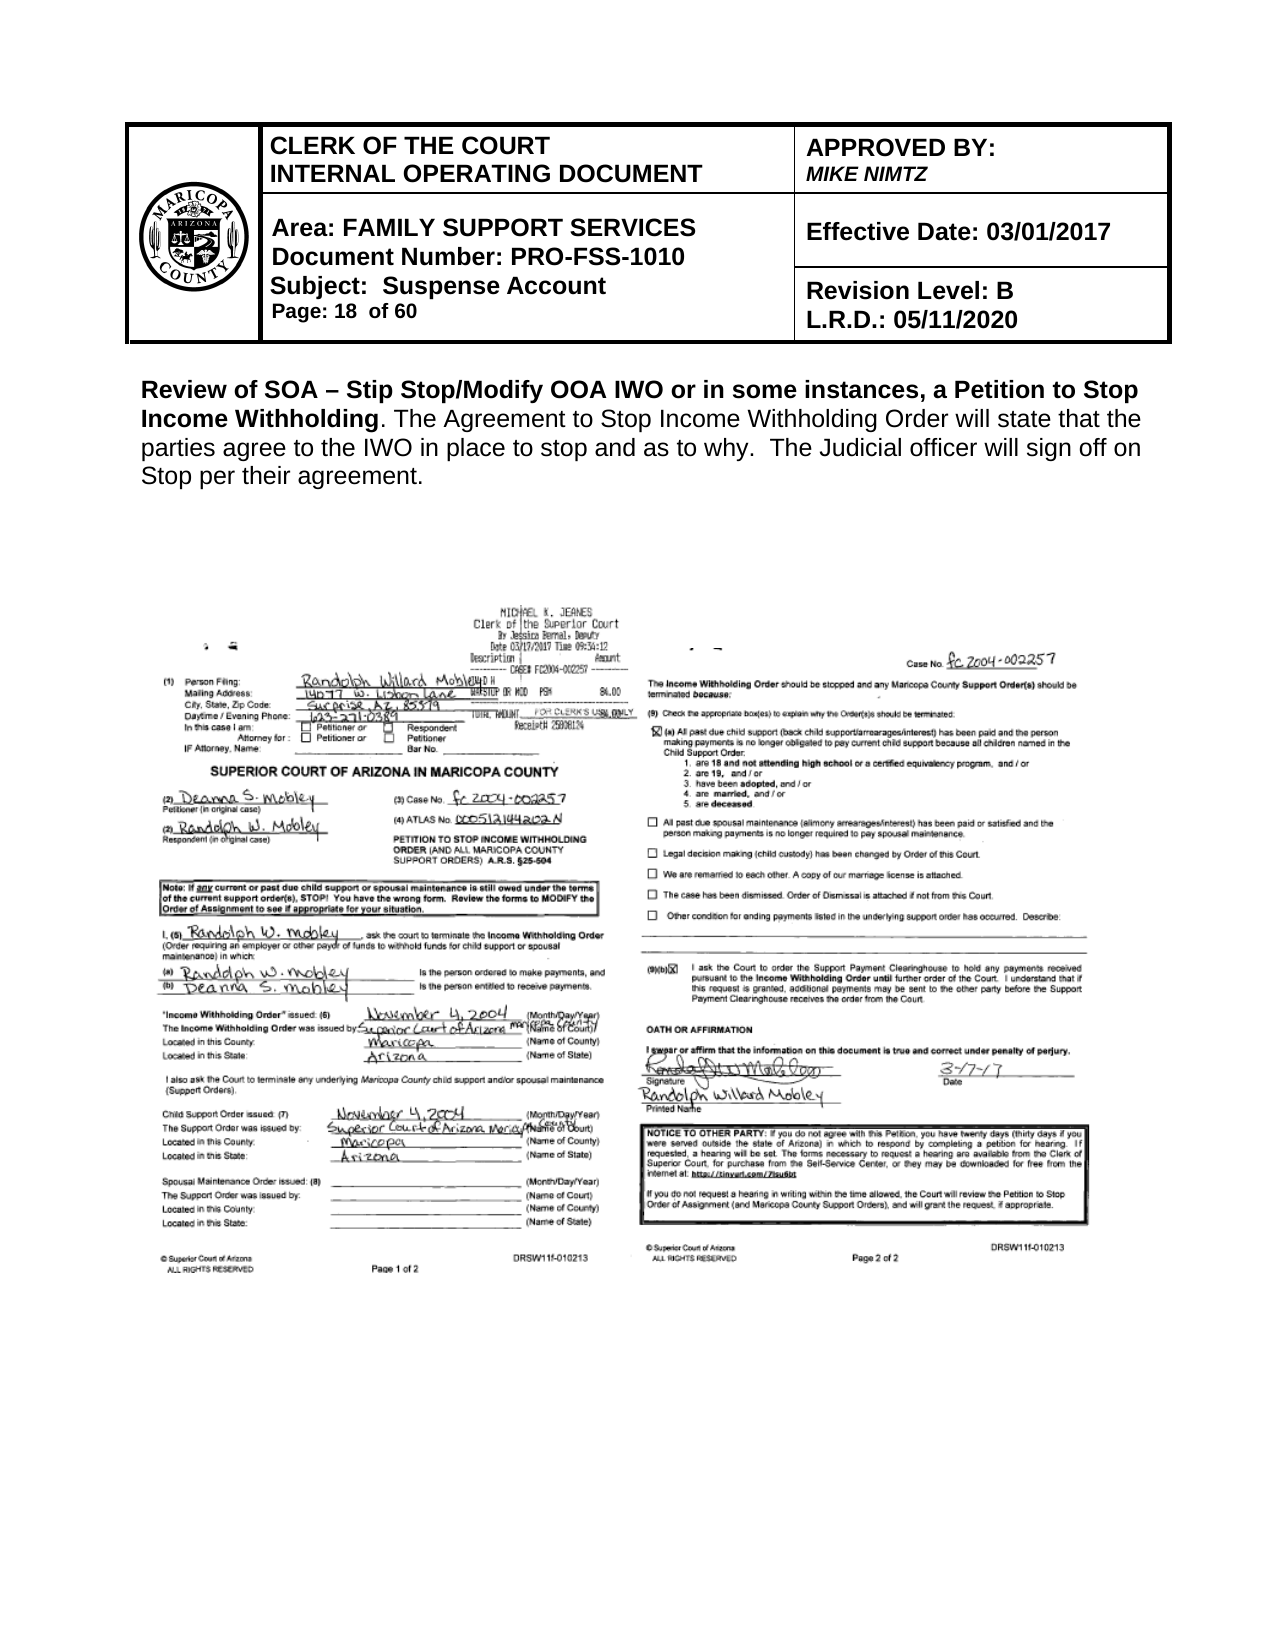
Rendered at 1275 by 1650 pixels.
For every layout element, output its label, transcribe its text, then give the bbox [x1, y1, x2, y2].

picture [137, 180, 250, 293]
text Review of SOA – Stip Stop/Modify OOA IWO or in some instances, a Petition to Stop Income Withholding. The Agreement to Stop Income Withholding Order will state that the parties agree to the IWO in place to stop and as to why. The Judicial officer will sign off on Stop per their agreement. [141, 375, 1181, 490]
picture [147, 605, 1094, 1273]
